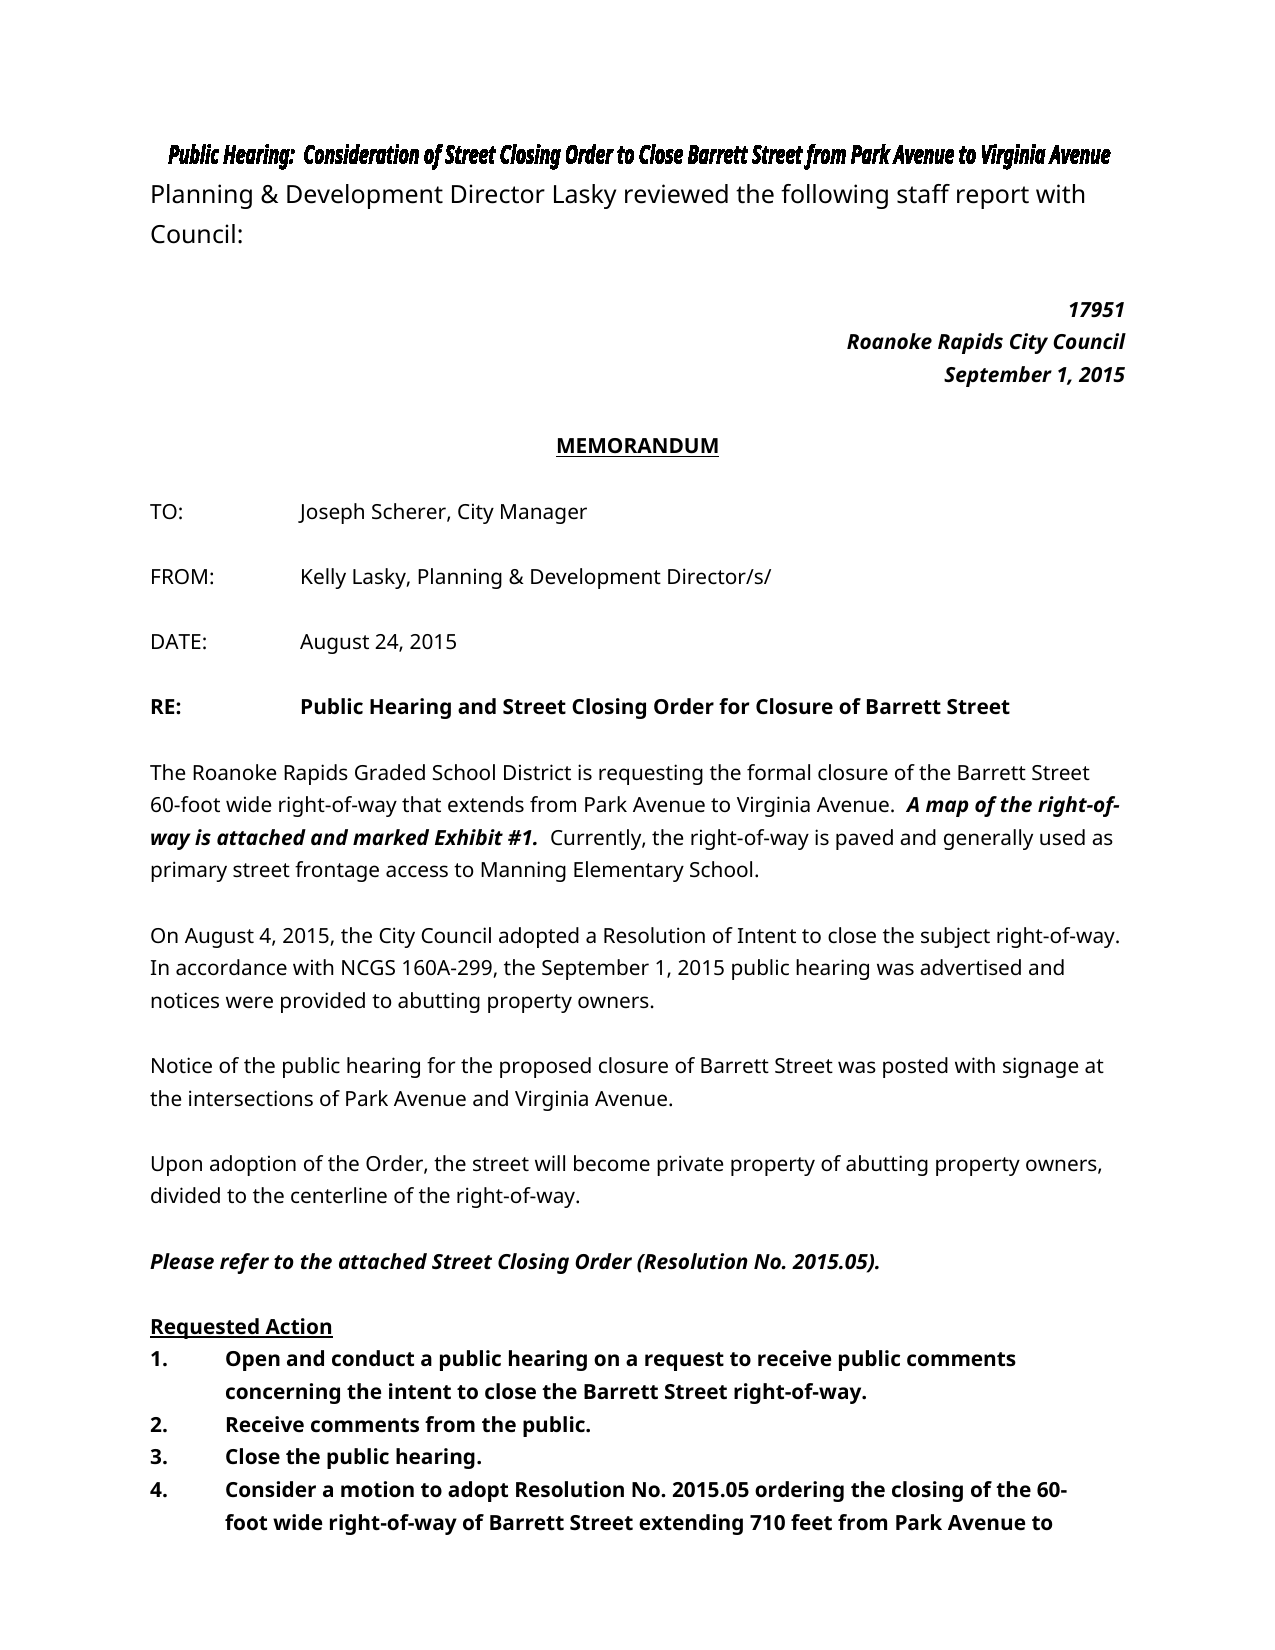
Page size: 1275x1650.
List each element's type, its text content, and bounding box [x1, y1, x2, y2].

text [150, 1475, 1125, 1536]
text TO: Joseph Scherer, City Manager [150, 497, 1125, 525]
text Upon adoption of the Order, the street will become private property of abutting property owners, divided to the centerline of the right-of-way. [150, 1149, 1125, 1210]
text Requested Action [150, 1312, 1125, 1340]
text Roanoke Rapids City Council [150, 327, 1125, 356]
text Notice of the public hearing for the proposed closure of Barrett Street was posted with signage at the intersections of Park Avenue and Virginia Avenue. [150, 1051, 1125, 1112]
text Please refer to the attached Street Closing Order (Resolution No. 2015.05). [150, 1247, 1125, 1275]
text 17951 [150, 295, 1125, 323]
text FROM: Kelly Lasky, Planning & Development Director/s/ [150, 562, 1125, 591]
text 3. Close the public hearing. [150, 1442, 1125, 1471]
text DATE: August 24, 2015 [150, 627, 1125, 656]
text MEMORANDUM [150, 432, 1125, 460]
text On August 4, 2015, the City Council adopted a Resolution of Intent to close the subject right-of-way. In accordance with NCGS 160A-299, the September 1, 2015 public hearing was advertised and notices were provided to abutting property owners. [150, 921, 1125, 1014]
text Planning & Development Director Lasky reviewed the following staff report with Council: [150, 177, 1125, 250]
text 2. Receive comments from the public. [150, 1410, 1125, 1438]
text RE: Public Hearing and Street Closing Order for Closure of Barrett Street [150, 692, 1125, 721]
text September 1, 2015 [150, 360, 1125, 388]
text The Roanoke Rapids Graded School District is requesting the formal closure of the Barrett Street 60-foot wide right-of-way that extends from Park Avenue to Virginia Avenue. A map of the right-of-way is attached and marked Exhibit #1. Currently, the right-of-way is paved and generally used as primary street frontage access to Manning Elementary School. [150, 758, 1125, 884]
text 1. Open and conduct a public hearing on a request to receive public comments concerning the intent to close the Barrett Street right-of-way. [150, 1344, 1125, 1406]
